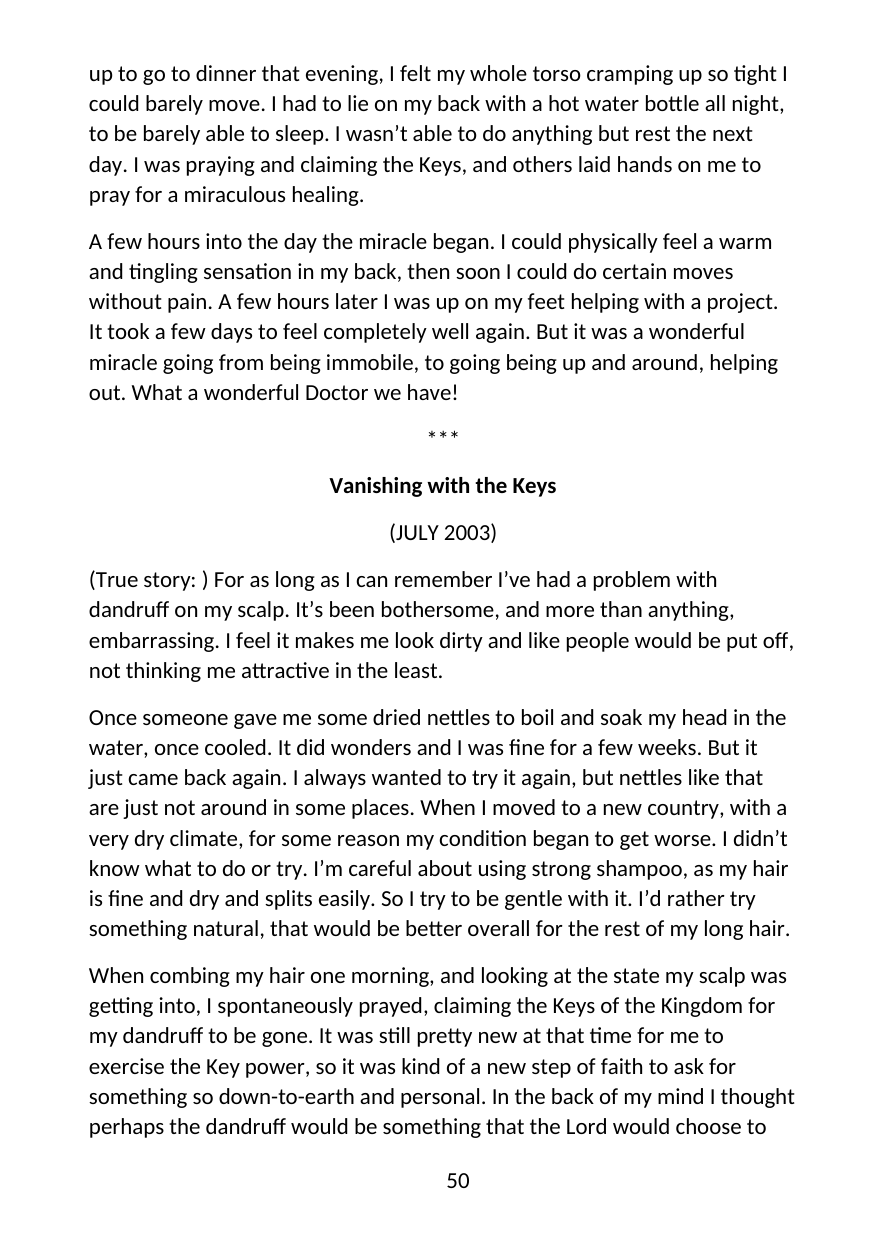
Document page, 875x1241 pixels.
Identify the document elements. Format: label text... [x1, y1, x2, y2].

text Once someone gave me some dried nettles to boil and soak my head in the water, once cooled. It did wonders and I was fine for a few weeks. But it just came back again. I always wanted to try it again, but nettles like that are just not around in some places. When I moved to a new country, with a very dry climate, for some reason my condition began to get worse. I didn’t know what to do or try. I’m careful about using strong shampoo, as my hair is fine and dry and splits easily. So I try to be gentle with it. I’d rather try something natural, that would be better overall for the rest of my long hair. [89, 703, 797, 942]
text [89, 961, 797, 1140]
text (True story: ) For as long as I can remember I’ve had a problem with dandruff on my scalp. It’s been bothersome, and more than anything, embarrassing. I feel it makes me look dirty and like people would be put off, not thinking me attractive in the least. [89, 565, 797, 684]
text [89, 59, 797, 208]
text Vanishing with the Keys [89, 472, 797, 500]
text A few hours into the day the miracle began. I could physically feel a warm and tingling sensation in my back, then soon I could do certain moves without pain. A few hours later I was up on my feet helping with a project. It took a few days to feel completely well again. But it was a wonderful miracle going from being immobile, to going being up and around, helping out. What a wonderful Doctor we have! [89, 227, 797, 406]
text *** [89, 425, 797, 453]
text (JULY 2003) [89, 518, 797, 547]
